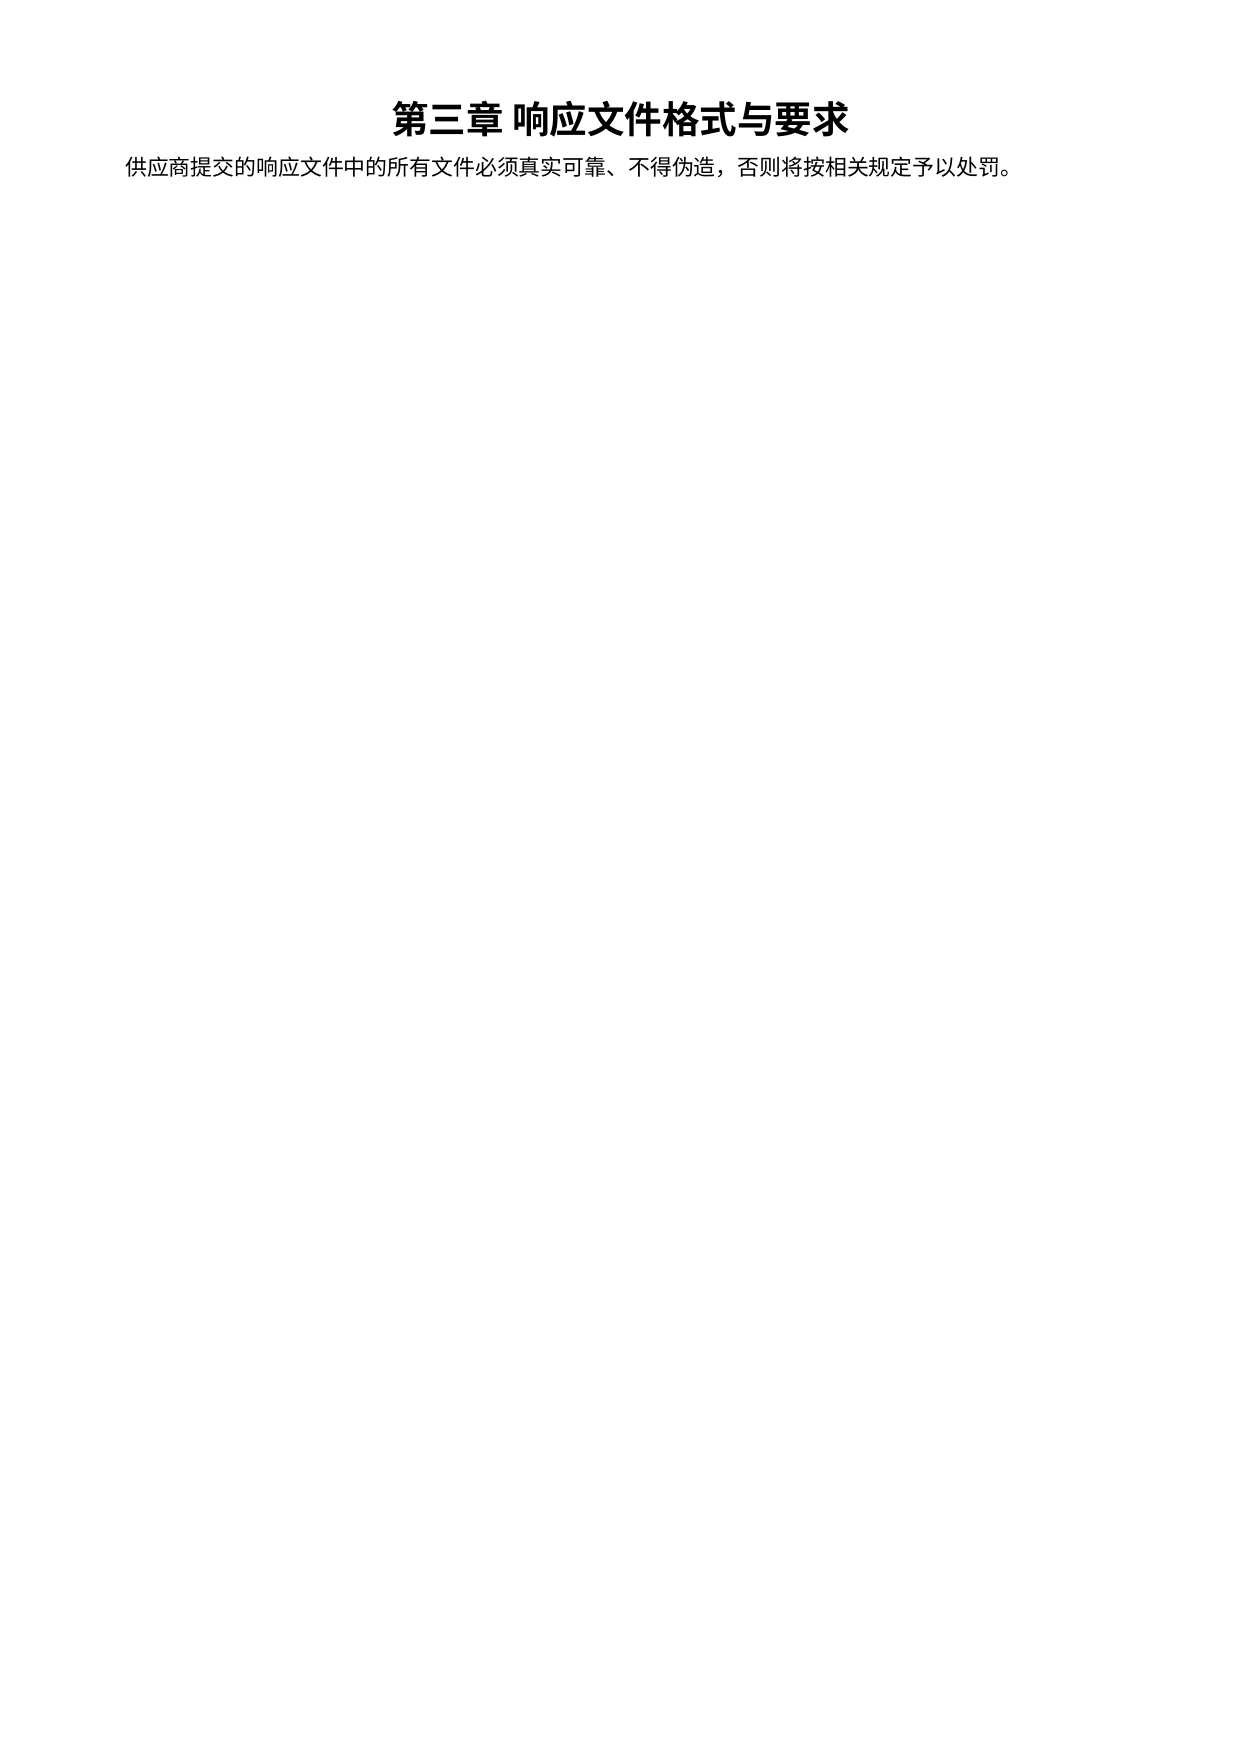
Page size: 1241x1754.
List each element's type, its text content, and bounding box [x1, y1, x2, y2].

text 第三章 响应文件格式与要求 [75, 85, 1165, 150]
text 供应商提交的响应文件中的所有文件必须真实可靠、不得伪造，否则将按相关规定予以处罚。 [75, 150, 1165, 182]
